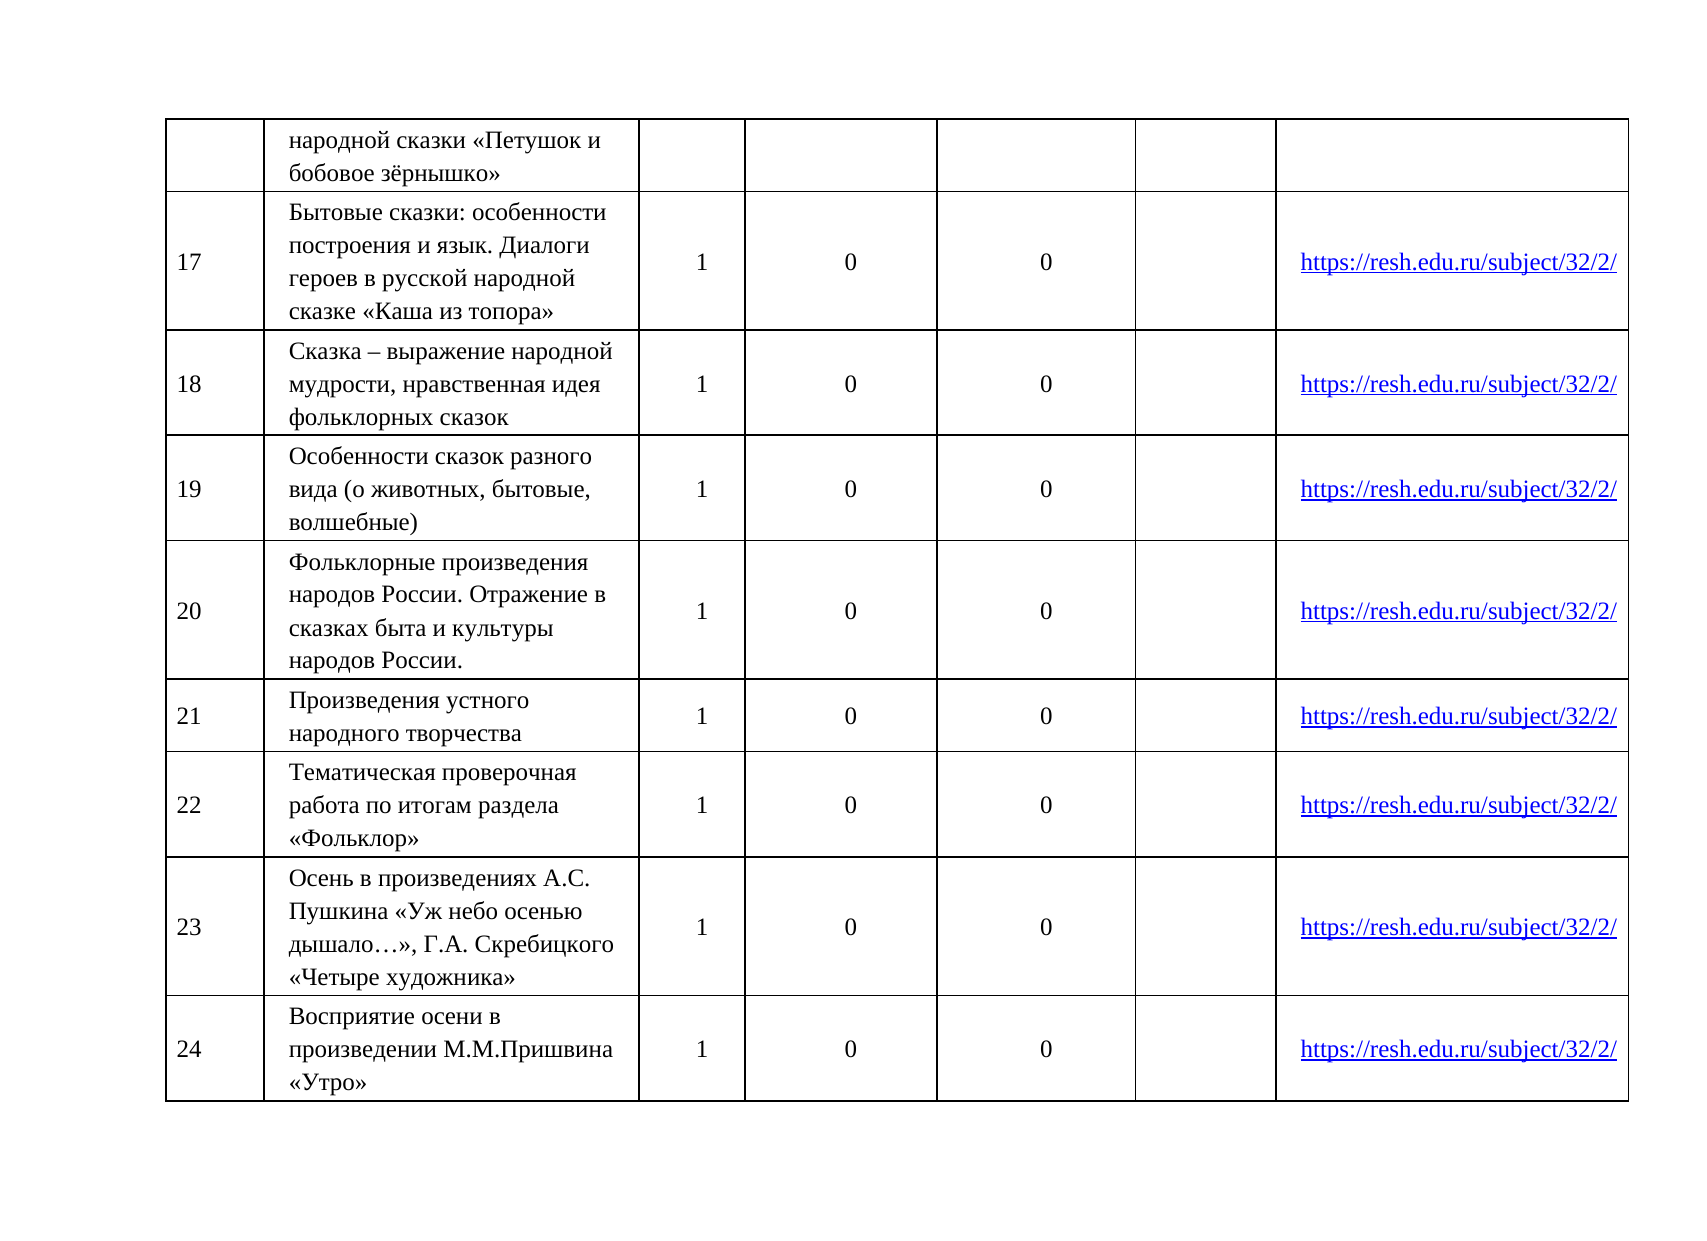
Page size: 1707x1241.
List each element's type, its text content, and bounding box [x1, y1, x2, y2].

table_cell 0 [938, 996, 1135, 1100]
table_cell [1136, 858, 1275, 994]
table_cell 0 [938, 192, 1135, 329]
table_cell 1 [640, 331, 744, 434]
table_cell 0 [746, 331, 936, 434]
table_cell 0 [746, 752, 936, 856]
table_cell https://resh.edu.ru/subject/32/2/ [1277, 680, 1628, 751]
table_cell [1277, 120, 1628, 191]
table_cell Особенности сказок разного вида (о животных, бытовые, волшебные) [265, 436, 638, 540]
table_cell Произведения устного народного творчества [265, 680, 638, 751]
table_cell 1 [640, 858, 744, 994]
table_cell 20 [167, 541, 263, 678]
table_cell 22 [167, 752, 263, 856]
table_cell 19 [167, 436, 263, 540]
table_cell 1 [640, 996, 744, 1100]
table_cell https://resh.edu.ru/subject/32/2/ [1277, 541, 1628, 678]
table_cell 1 [640, 752, 744, 856]
table_cell 0 [938, 541, 1135, 678]
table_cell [1277, 996, 1628, 1100]
table_cell 1 [640, 192, 744, 329]
table_cell 0 [746, 192, 936, 329]
table_cell 1 [640, 680, 744, 751]
table_cell https://resh.edu.ru/subject/32/2/ [1277, 192, 1628, 329]
table_cell 0 [746, 120, 936, 191]
table_cell 16 [167, 120, 263, 191]
table_cell 0 [746, 996, 936, 1100]
table_cell 0 [746, 436, 936, 540]
table_cell 1 [640, 541, 744, 678]
table_cell https://resh.edu.ru/subject/32/2/ [1277, 331, 1628, 434]
table_cell 21 [167, 680, 263, 751]
table_cell 18 [167, 331, 263, 434]
table_cell Тематическая проверочная работа по итогам раздела «Фольклор» [265, 752, 638, 856]
table_cell [1136, 192, 1275, 329]
table_cell 24 [167, 996, 263, 1100]
table_cell 0 [746, 680, 936, 751]
table_cell 0 [938, 680, 1135, 751]
table_cell [1136, 436, 1275, 540]
table_cell [1136, 331, 1275, 434]
table_cell Фольклорные произведения народов России. Отражение в сказках быта и культуры народов России. [265, 541, 638, 678]
table_cell 0 [938, 120, 1135, 191]
table_cell Бытовые сказки: особенности построения и язык. Диалоги героев в русской народной сказке «Каша из топора» [265, 192, 638, 329]
table_cell 17 [167, 192, 263, 329]
table_cell 1 [640, 120, 744, 191]
table_cell 0 [938, 331, 1135, 434]
table_cell Восприятие осени в произведении М.М.Пришвина «Утро» [265, 996, 638, 1100]
table_cell https://resh.edu.ru/subject/32/2/ [1277, 436, 1628, 540]
table_cell 0 [746, 858, 936, 994]
table_cell [1136, 120, 1275, 191]
table_cell [1136, 541, 1275, 678]
table_cell [1136, 752, 1275, 856]
table_cell 0 [938, 436, 1135, 540]
table_cell https://resh.edu.ru/subject/32/2/ [1277, 752, 1628, 856]
table_cell 0 [746, 541, 936, 678]
table_cell 0 [938, 752, 1135, 856]
table_cell 0 [938, 858, 1135, 994]
table_cell 1 [640, 436, 744, 540]
table_cell https://resh.edu.ru/subject/32/2/ [1277, 858, 1628, 994]
table_cell 23 [167, 858, 263, 994]
table_cell Осень в произведениях А.С. Пушкина «Уж небо осенью дышало…», Г.А. Скребицкого «Четыре художника» [265, 858, 638, 994]
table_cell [265, 120, 638, 191]
table_cell [1136, 996, 1275, 1100]
table_cell Сказка – выражение народной мудрости, нравственная идея фольклорных сказок [265, 331, 638, 434]
table_cell [1136, 680, 1275, 751]
